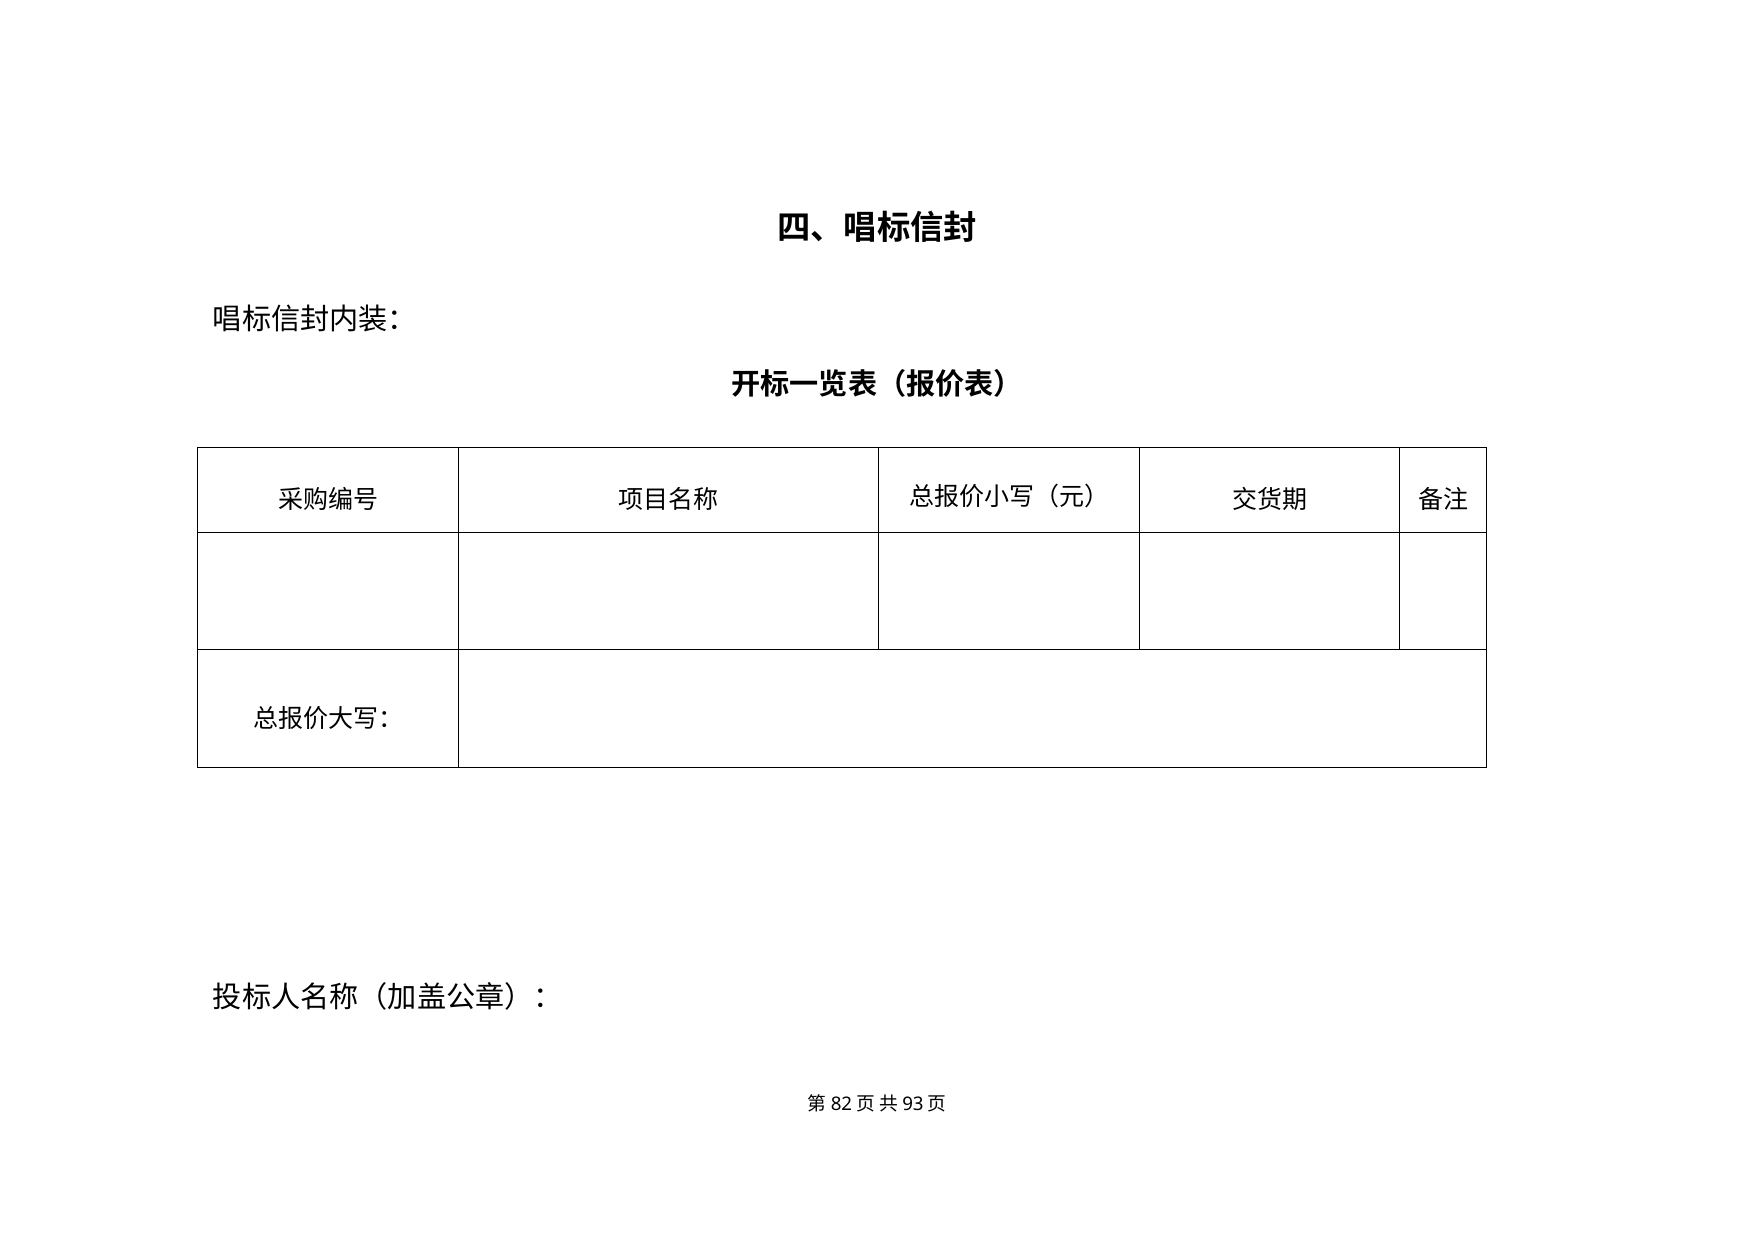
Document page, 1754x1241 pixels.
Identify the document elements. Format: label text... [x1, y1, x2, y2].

table_cell [198, 533, 458, 649]
text 投标人名称（加盖公章）： [213, 963, 1541, 1028]
text 开标一览表（报价表） [213, 349, 1541, 414]
table_header 备注 [1400, 448, 1486, 532]
table_cell 总报价大写： [198, 650, 458, 767]
table_header 交货期 [1140, 448, 1399, 532]
table_cell [1400, 533, 1486, 649]
text 唱标信封内装： [213, 284, 1541, 349]
table_header 总报价小写（元） [879, 448, 1139, 532]
table_cell [459, 650, 1486, 767]
table_header 项目名称 [459, 448, 878, 532]
table_cell [1140, 533, 1399, 649]
table_header 采购编号 [198, 448, 458, 532]
table_cell [459, 533, 878, 649]
text 四、唱标信封 [213, 192, 1541, 257]
table_cell [879, 533, 1139, 649]
